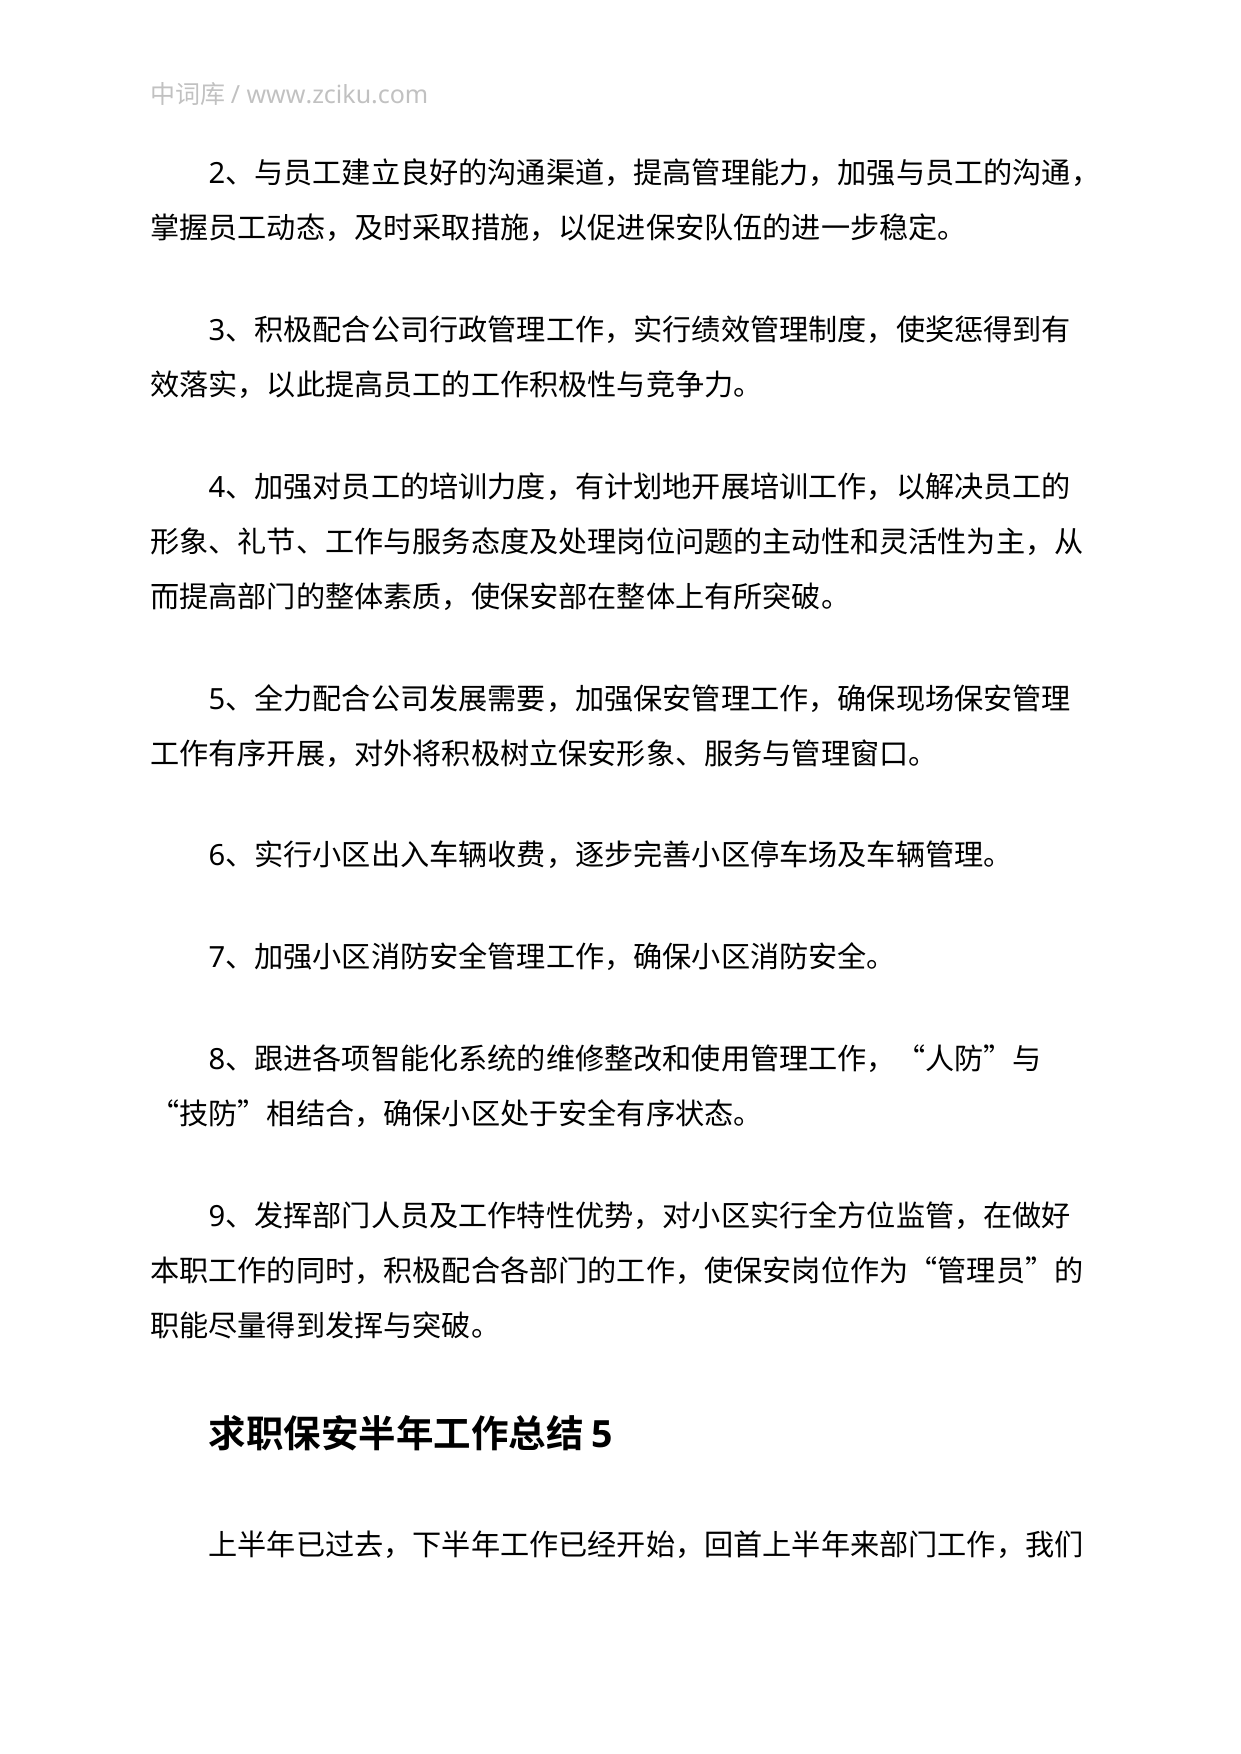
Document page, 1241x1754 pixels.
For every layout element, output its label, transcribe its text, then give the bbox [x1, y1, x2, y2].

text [150, 1522, 1090, 1564]
text 2、与员工建立良好的沟通渠道，提高管理能力，加强与员工的沟通，掌握员工动态，及时采取措施，以促进保安队伍的进一步稳定。 [150, 150, 1090, 247]
text 7、加强小区消防安全管理工作，确保小区消防安全。 [150, 934, 1090, 976]
text 6、实行小区出入车辆收费，逐步完善小区停车场及车辆管理。 [150, 832, 1090, 874]
text 9、发挥部门人员及工作特性优势，对小区实行全方位监管，在做好本职工作的同时，积极配合各部门的工作，使保安岗位作为“管理员”的职能尽量得到发挥与突破。 [150, 1193, 1090, 1345]
text 5、全力配合公司发展需要，加强保安管理工作，确保现场保安管理工作有序开展，对外将积极树立保安形象、服务与管理窗口。 [150, 675, 1090, 772]
text 4、加强对员工的培训力度，有计划地开展培训工作，以解决员工的形象、礼节、工作与服务态度及处理岗位问题的主动性和灵活性为主，从而提高部门的整体素质，使保安部在整体上有所突破。 [150, 463, 1090, 616]
text 3、积极配合公司行政管理工作，实行绩效管理制度，使奖惩得到有效落实，以此提高员工的工作积极性与竞争力。 [150, 307, 1090, 404]
text 8、跟进各项智能化系统的维修整改和使用管理工作，“人防”与“技防”相结合，确保小区处于安全有序状态。 [150, 1036, 1090, 1133]
text 求职保安半年工作总结5 [150, 1404, 1090, 1459]
